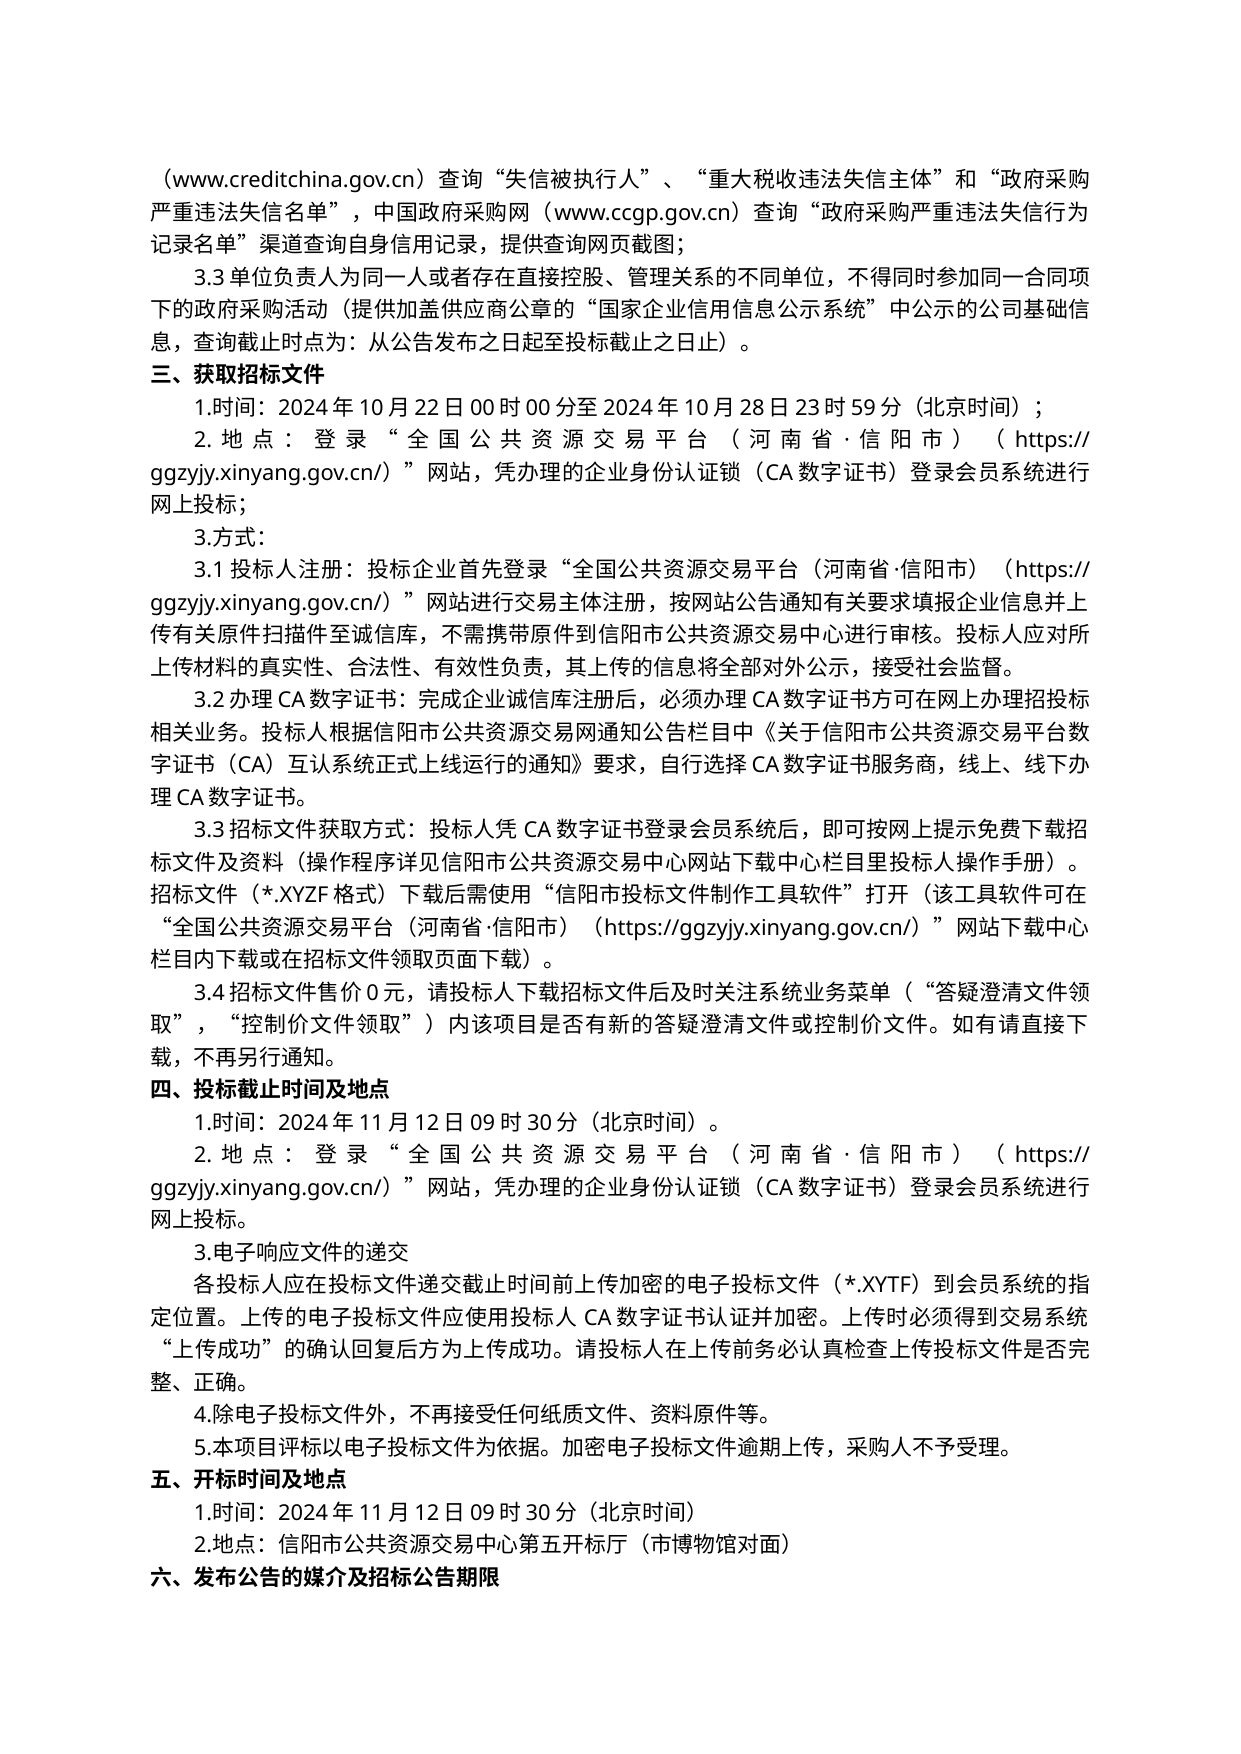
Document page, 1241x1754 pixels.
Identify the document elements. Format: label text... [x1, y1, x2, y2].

text 2.地点：登录“全国公共资源交易平台（河南省·信阳市）（https://ggzyjy.xinyang.gov.cn/）”网站，凭办理的企业身份认证锁（CA数字证书）登录会员系统进行网上投标； [150, 422, 1090, 519]
text 1.时间：2024年10月22日00时00分至2024年10月28日23时59分（北京时间）； [150, 389, 1090, 422]
text 3.3招标文件获取方式：投标人凭CA数字证书登录会员系统后，即可按网上提示免费下载招标文件及资料（操作程序详见信阳市公共资源交易中心网站下载中心栏目里投标人操作手册）。招标文件（*.XYZF格式）下载后需使用“信阳市投标文件制作工具软件”打开（该工具软件可在“全国公共资源交易平台（河南省·信阳市）（https://ggzyjy.xinyang.gov.cn/）”网站下载中心栏目内下载或在招标文件领取页面下载）。 [150, 812, 1090, 974]
text 1.时间：2024年11月12日09 时30分（北京时间）。 [150, 1104, 1090, 1137]
text 3.电子响应文件的递交 [150, 1234, 1090, 1267]
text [150, 162, 1090, 259]
text 1.时间：2024年11月12日09时30分（北京时间） [150, 1494, 1090, 1527]
text 3.方式： [150, 519, 1090, 552]
text 3.3单位负责人为同一人或者存在直接控股、管理关系的不同单位，不得同时参加同一合同项下的政府采购活动（提供加盖供应商公章的“国家企业信用信息公示系统”中公示的公司基础信息，查询截止时点为：从公告发布之日起至投标截止之日止）。 [150, 259, 1090, 357]
text 3.2办理CA数字证书：完成企业诚信库注册后，必须办理CA数字证书方可在网上办理招投标相关业务。投标人根据信阳市公共资源交易网通知公告栏目中《关于信阳市公共资源交易平台数字证书（CA）互认系统正式上线运行的通知》要求，自行选择CA数字证书服务商，线上、线下办理CA数字证书。 [150, 682, 1090, 812]
text 五、开标时间及地点 [150, 1462, 1090, 1494]
text 四、投标截止时间及地点 [150, 1072, 1090, 1104]
text 2.地点：信阳市公共资源交易中心第五开标厅（市博物馆对面） [150, 1527, 1090, 1559]
text 三、获取招标文件 [150, 357, 1090, 389]
text 3.4招标文件售价0元，请投标人下载招标文件后及时关注系统业务菜单（“答疑澄清文件领取”，“控制价文件领取”）内该项目是否有新的答疑澄清文件或控制价文件。如有请直接下载，不再另行通知。 [150, 974, 1090, 1072]
text 3.1投标人注册：投标企业首先登录“全国公共资源交易平台（河南省·信阳市）（https://ggzyjy.xinyang.gov.cn/）”网站进行交易主体注册，按网站公告通知有关要求填报企业信息并上传有关原件扫描件至诚信库，不需携带原件到信阳市公共资源交易中心进行审核。投标人应对所上传材料的真实性、合法性、有效性负责，其上传的信息将全部对外公示，接受社会监督。 [150, 552, 1090, 682]
text 各投标人应在投标文件递交截止时间前上传加密的电子投标文件（*.XYTF）到会员系统的指定位置。上传的电子投标文件应使用投标人CA数字证书认证并加密。上传时必须得到交易系统“上传成功”的确认回复后方为上传成功。请投标人在上传前务必认真检查上传投标文件是否完整、正确。 [150, 1267, 1090, 1397]
text 六、发布公告的媒介及招标公告期限 [150, 1559, 1090, 1592]
text 2.地点：登录“全国公共资源交易平台（河南省·信阳市）（https://ggzyjy.xinyang.gov.cn/）”网站，凭办理的企业身份认证锁（CA数字证书）登录会员系统进行网上投标。 [150, 1137, 1090, 1172]
text 2.地点：登录“全国公共资源交易平台（河南省·信阳市）（https://ggzyjy.xinyang.gov.cn/）”网站，凭办理的企业身份认证锁（CA数字证书）登录会员系统进行网上投标。 [150, 1201, 1090, 1234]
text 5.本项目评标以电子投标文件为依据。加密电子投标文件逾期上传，采购人不予受理。 [150, 1429, 1090, 1462]
text 4.除电子投标文件外，不再接受任何纸质文件、资料原件等。 [150, 1397, 1090, 1429]
